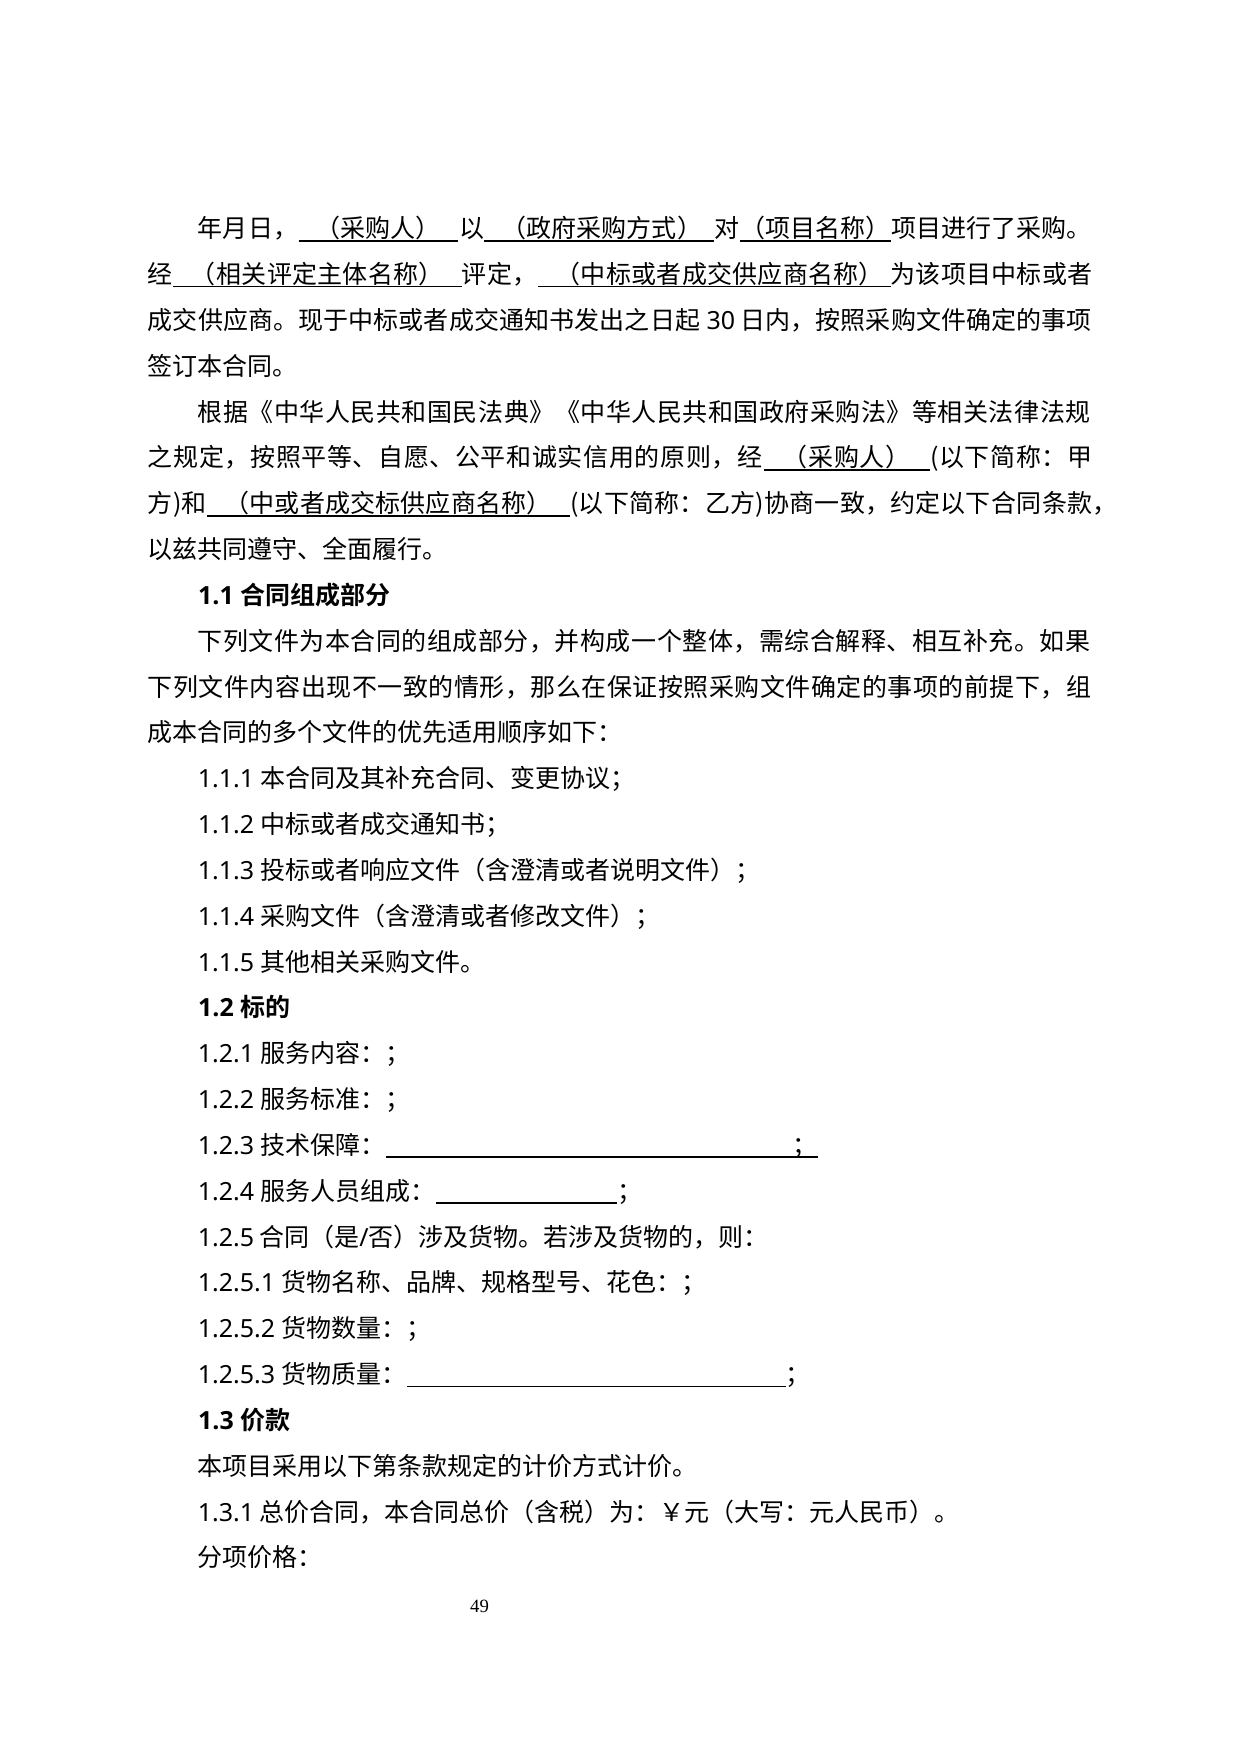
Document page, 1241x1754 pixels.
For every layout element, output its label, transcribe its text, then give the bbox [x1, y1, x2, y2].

text 1.2.4 服务人员组成： ； [148, 1163, 1092, 1209]
text 1.2.2 服务标准：； [148, 1072, 1092, 1118]
text 1.2 标的 [148, 980, 1092, 1026]
text 1.2.3 技术保障： ； [148, 1118, 1092, 1163]
text 1.2.5.2 货物数量：； [148, 1301, 1092, 1347]
text 1.1.4 采购文件（含澄清或者修改文件）； [148, 888, 1092, 934]
text 1.2.5.1 货物名称、品牌、规格型号、花色：； [148, 1255, 1092, 1301]
text 1.3.1总价合同，本合同总价（含税）为：￥元（大写：元人民币）。 [148, 1484, 1092, 1530]
text 分项价格： [148, 1530, 1092, 1576]
text 1.1.3 投标或者响应文件（含澄清或者说明文件）； [148, 843, 1092, 888]
text 本项目采用以下第条款规定的计价方式计价。 [148, 1438, 1092, 1484]
text 1.2.1 服务内容：； [148, 1026, 1092, 1072]
text 年月日， （采购人） 以 （政府采购方式） 对（项目名称）项目进行了采购。经 （相关评定主体名称） 评定， （中标或者成交供应商名称） 为该项目中标或者成交供应商。现于中标或者成交通知书发出之日起30日内，按照采购文件确定的事项签订本合同。 [148, 201, 1092, 384]
text 根据《中华人民共和国民法典》《中华人民共和国政府采购法》等相关法律法规之规定，按照平等、自愿、公平和诚实信用的原则，经 （采购人） (以下简称：甲方)和 （中或者成交标供应商名称） (以下简称：乙方)协商一致，约定以下合同条款，以兹共同遵守、全面履行。 [148, 384, 1092, 568]
text 1.2.5合同（是/否）涉及货物。若涉及货物的，则： [148, 1209, 1092, 1255]
text 1.1.5 其他相关采购文件。 [148, 934, 1092, 980]
text 1.1 合同组成部分 [148, 568, 1092, 613]
text 1.1.2 中标或者成交通知书； [148, 797, 1092, 843]
text 1.2.5.3 货物质量： ； [148, 1347, 1092, 1393]
text 1.3 价款 [148, 1393, 1092, 1438]
text 1.1.1 本合同及其补充合同、变更协议； [148, 751, 1092, 797]
text 下列文件为本合同的组成部分，并构成一个整体，需综合解释、相互补充。如果下列文件内容出现不一致的情形，那么在保证按照采购文件确定的事项的前提下，组成本合同的多个文件的优先适用顺序如下： [148, 613, 1092, 751]
